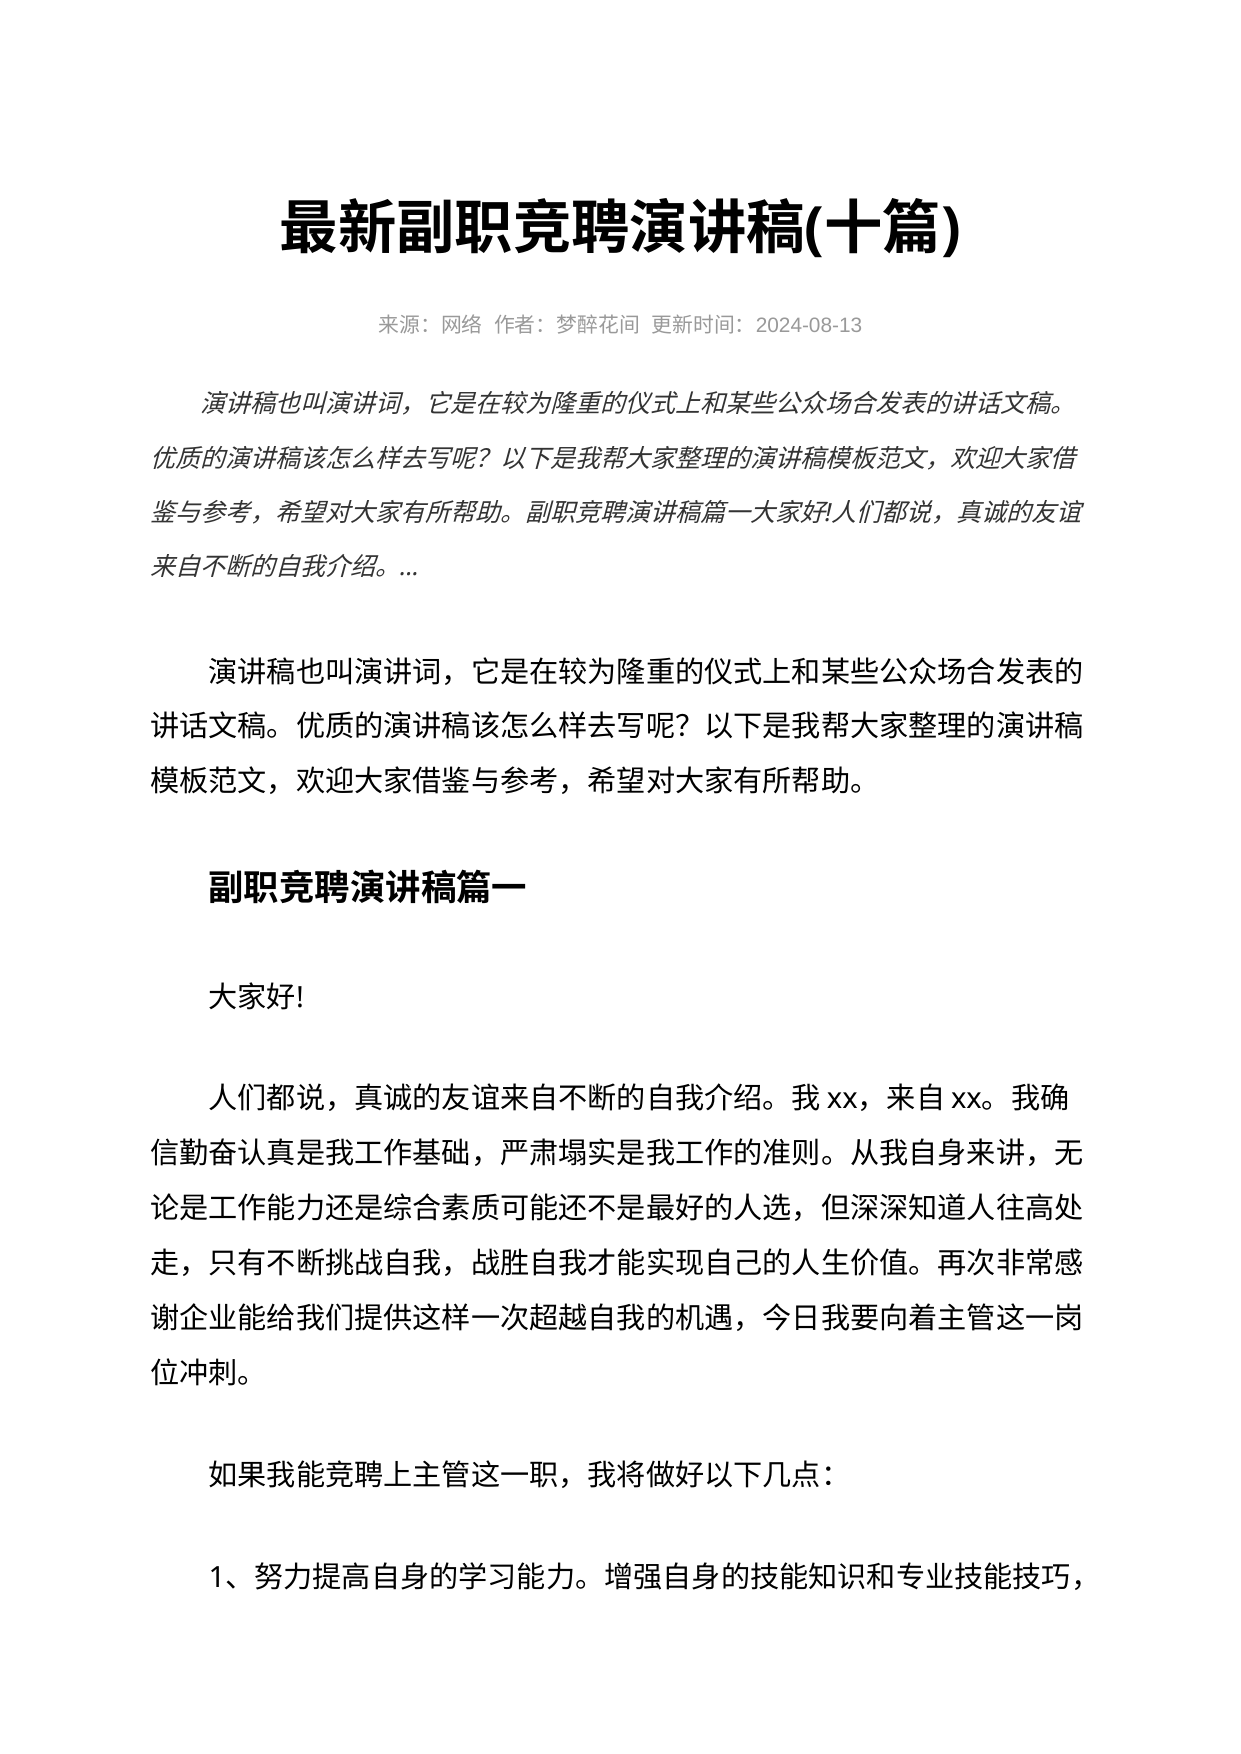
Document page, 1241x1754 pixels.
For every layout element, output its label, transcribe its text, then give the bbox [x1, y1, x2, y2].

text 大家好! [150, 973, 1090, 1016]
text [150, 1553, 1090, 1596]
text 副职竞聘演讲稿篇一 [150, 860, 1090, 911]
text 演讲稿也叫演讲词，它是在较为隆重的仪式上和某些公众场合发表的讲话文稿。优质的演讲稿该怎么样去写呢？以下是我帮大家整理的演讲稿模板范文，欢迎大家借鉴与参考，希望对大家有所帮助。 [150, 648, 1090, 800]
text 来源：网络 作者：梦醉花间 更新时间：2024-08-13 [150, 313, 1090, 337]
text 如果我能竞聘上主管这一职，我将做好以下几点： [150, 1451, 1090, 1494]
text 人们都说，真诚的友谊来自不断的自我介绍。我xx，来自xx。我确信勤奋认真是我工作基础，严肃塌实是我工作的准则。从我自身来讲，无论是工作能力还是综合素质可能还不是最好的人选，但深深知道人往高处走，只有不断挑战自我，战胜自我才能实现自己的人生价值。再次非常感谢企业能给我们提供这样一次超越自我的机遇，今日我要向着主管这一岗位冲刺。 [150, 1075, 1090, 1392]
subtitle 最新副职竞聘演讲稿(十篇) [150, 181, 1090, 266]
text 演讲稿也叫演讲词，它是在较为隆重的仪式上和某些公众场合发表的讲话文稿。优质的演讲稿该怎么样去写呢？以下是我帮大家整理的演讲稿模板范文，欢迎大家借鉴与参考，希望对大家有所帮助。副职竞聘演讲稿篇一大家好!人们都说，真诚的友谊来自不断的自我介绍。... [150, 384, 1090, 583]
